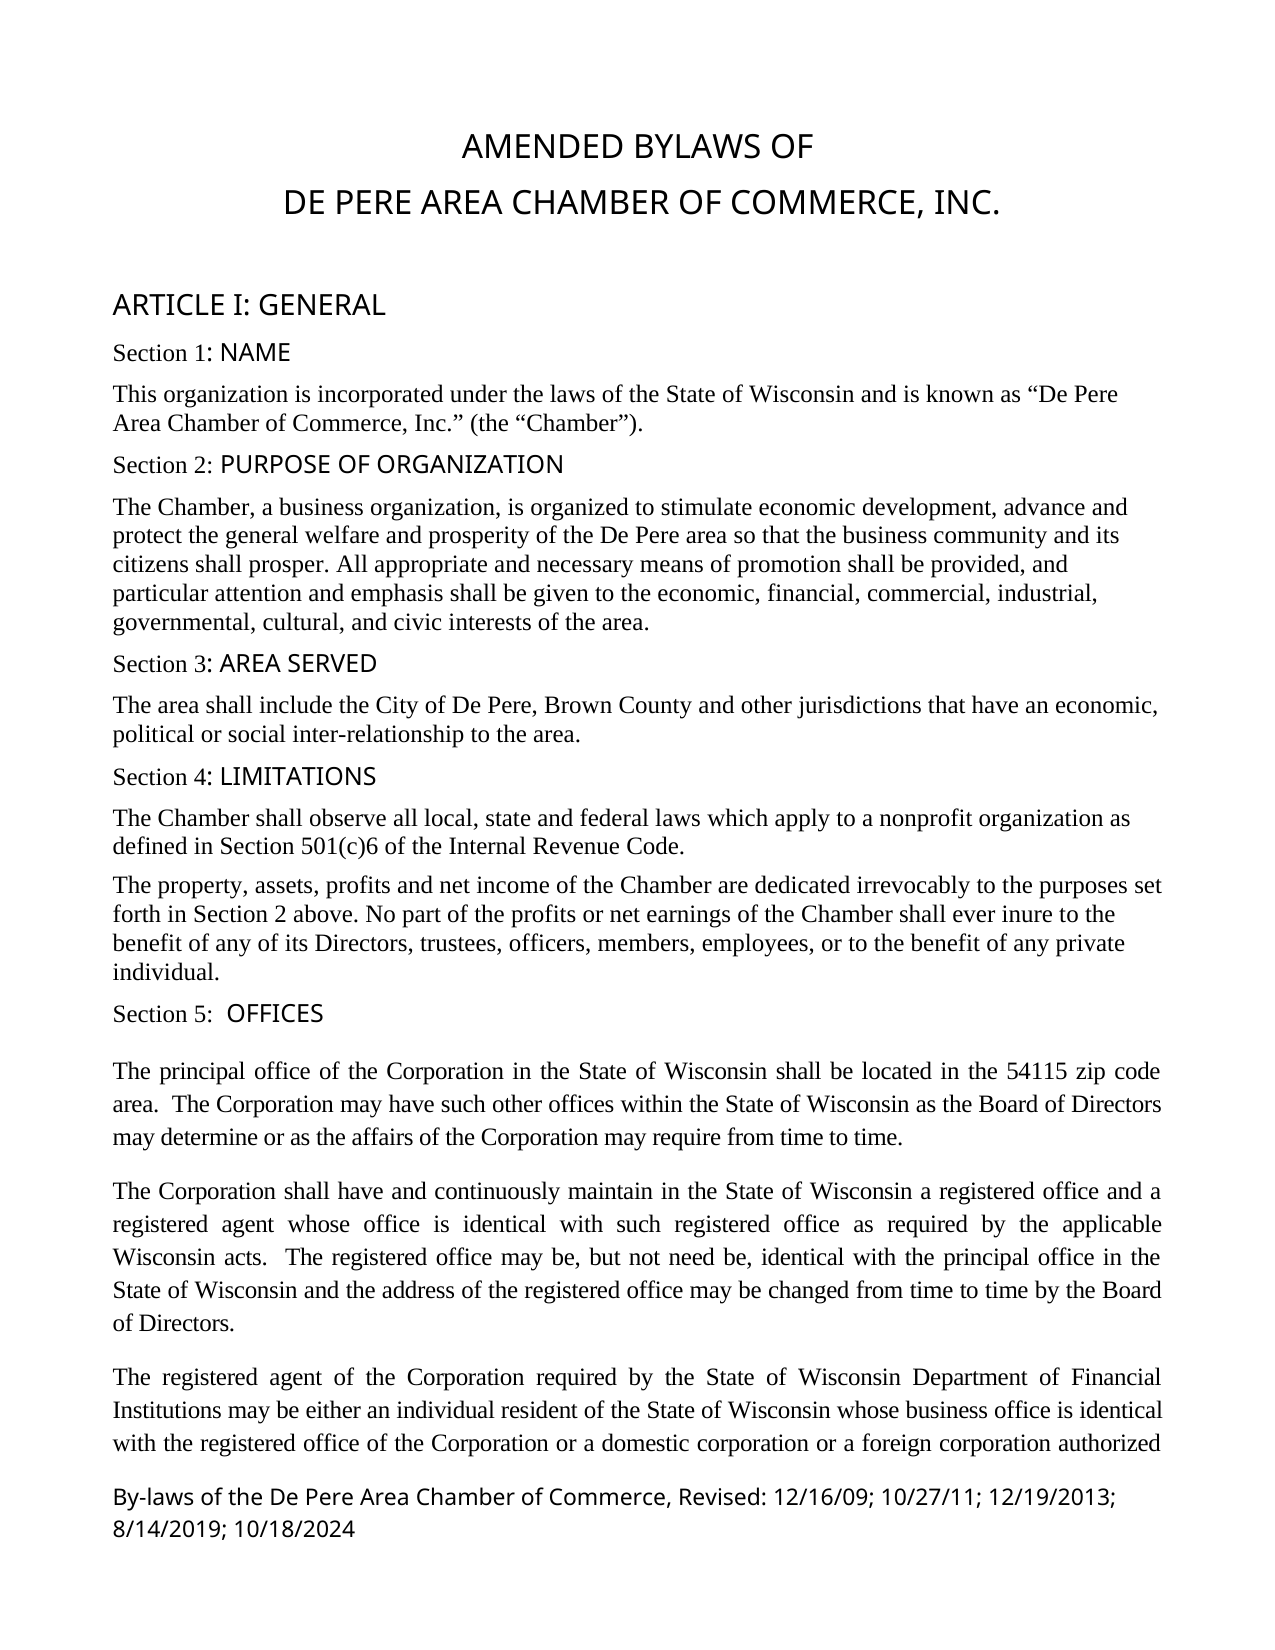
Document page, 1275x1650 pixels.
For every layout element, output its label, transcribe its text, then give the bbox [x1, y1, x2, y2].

text The area shall include the City of De Pere, Brown County and other jurisdictions that have an economic, political or social inter-relationship to the area. [112, 690, 1162, 748]
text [112, 1362, 1162, 1457]
text This organization is incorporated under the laws of the State of Wisconsin and is known as “De Pere Area Chamber of Commerce, Inc.” (the “Chamber”). [112, 379, 1162, 437]
text DE PERE AREA CHAMBER OF COMMERCE, INC. [112, 179, 1162, 224]
text The property, assets, profits and net income of the Chamber are dedicated irrevocably to the purposes set forth in Section 2 above. No part of the profits or net earnings of the Chamber shall ever inure to the benefit of any of its Directors, trustees, officers, members, employees, or to the benefit of any private individual. [112, 871, 1162, 986]
text Section 2: PURPOSE OF ORGANIZATION [112, 447, 1162, 481]
text Section 1: NAME [112, 335, 1162, 369]
text Section 4: LIMITATIONS [112, 758, 1162, 792]
text Section 3: AREA SERVED [112, 646, 1162, 680]
text AMENDED BYLAWS OF [112, 123, 1162, 168]
text The Chamber, a business organization, is organized to stimulate economic development, advance and protect the general welfare and prosperity of the De Pere area so that the business community and its citizens shall prosper. All appropriate and necessary means of promotion shall be provided, and particular attention and emphasis shall be given to the economic, financial, commercial, industrial, governmental, cultural, and civic interests of the area. [112, 492, 1162, 635]
text The Chamber shall observe all local, state and federal laws which apply to a nonprofit organization as defined in Section 501(c)6 of the Internal Revenue Code. [112, 803, 1162, 860]
text ARTICLE I: GENERAL [112, 285, 1162, 324]
text The Corporation shall have and continuously maintain in the State of Wisconsin a registered office and a registered agent whose office is identical with such registered office as required by the applicable Wisconsin acts. The registered office may be, but not need be, identical with the principal office in the State of Wisconsin and the address of the registered office may be changed from time to time by the Board of Directors. [112, 1176, 1162, 1337]
text The principal office of the Corporation in the State of Wisconsin shall be located in the 54115 zip code area. The Corporation may have such other offices within the State of Wisconsin as the Board of Directors may determine or as the affairs of the Corporation may require from time to time. [112, 1056, 1162, 1151]
text Section 5: OFFICES [112, 996, 1162, 1030]
